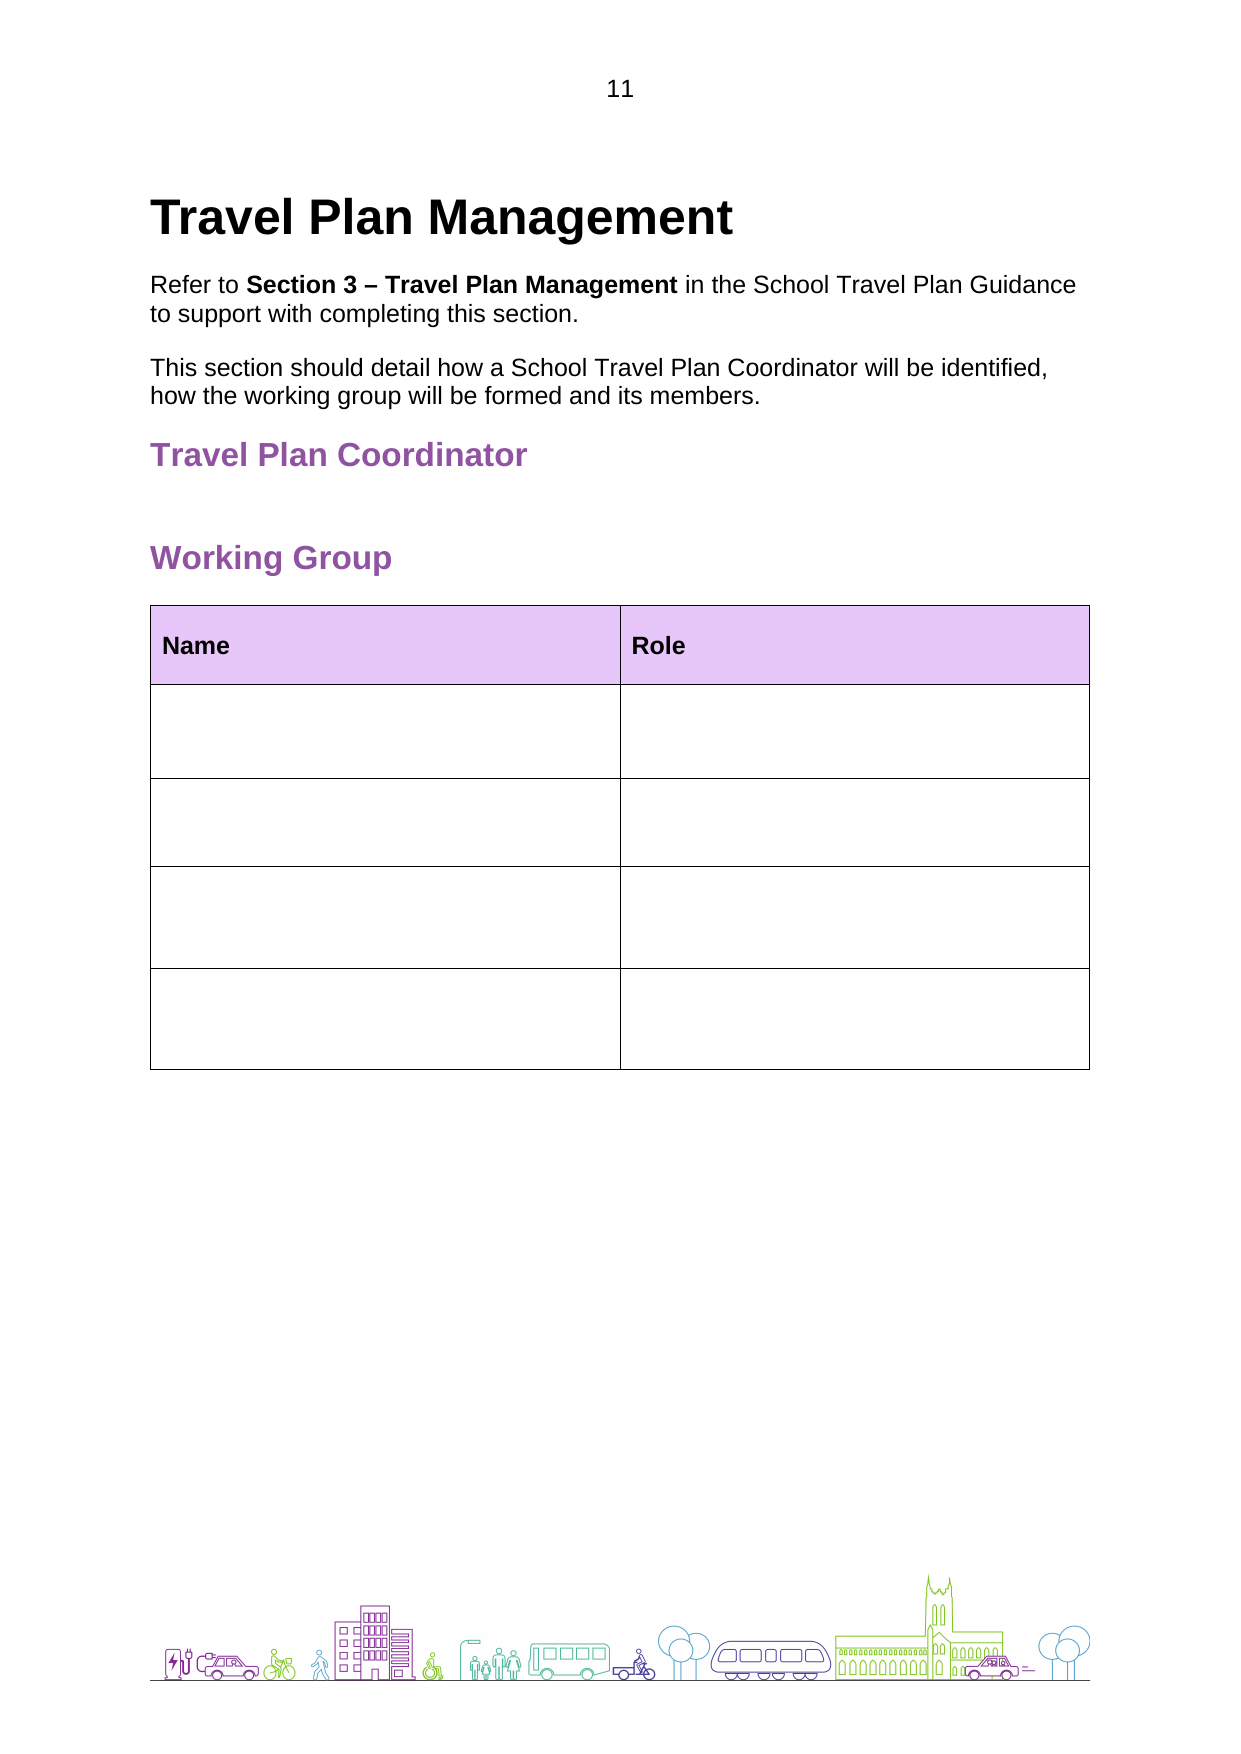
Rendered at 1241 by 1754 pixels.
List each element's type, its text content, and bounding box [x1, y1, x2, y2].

picture [150, 1573, 1091, 1681]
subtitle Travel Plan Management [150, 187, 1090, 245]
text Refer to Section 3 – Travel Plan Management in the School Travel Plan Guidance to support with completing this section. [150, 270, 1090, 327]
subtitle Travel Plan Coordinator [150, 435, 1090, 473]
table_cell [621, 867, 1089, 968]
table_cell [151, 867, 620, 968]
text This section should detail how a School Travel Plan Coordinator will be identified, how the working group will be formed and its members. [150, 352, 1090, 410]
table_cell [151, 685, 620, 777]
table_cell [621, 779, 1089, 866]
table_cell [621, 969, 1089, 1069]
table_cell [151, 779, 620, 866]
subtitle Working Group [150, 538, 1090, 577]
table_header Role [621, 606, 1089, 684]
table_header Name [151, 606, 620, 684]
table_cell [151, 969, 620, 1069]
table_cell [621, 685, 1089, 777]
